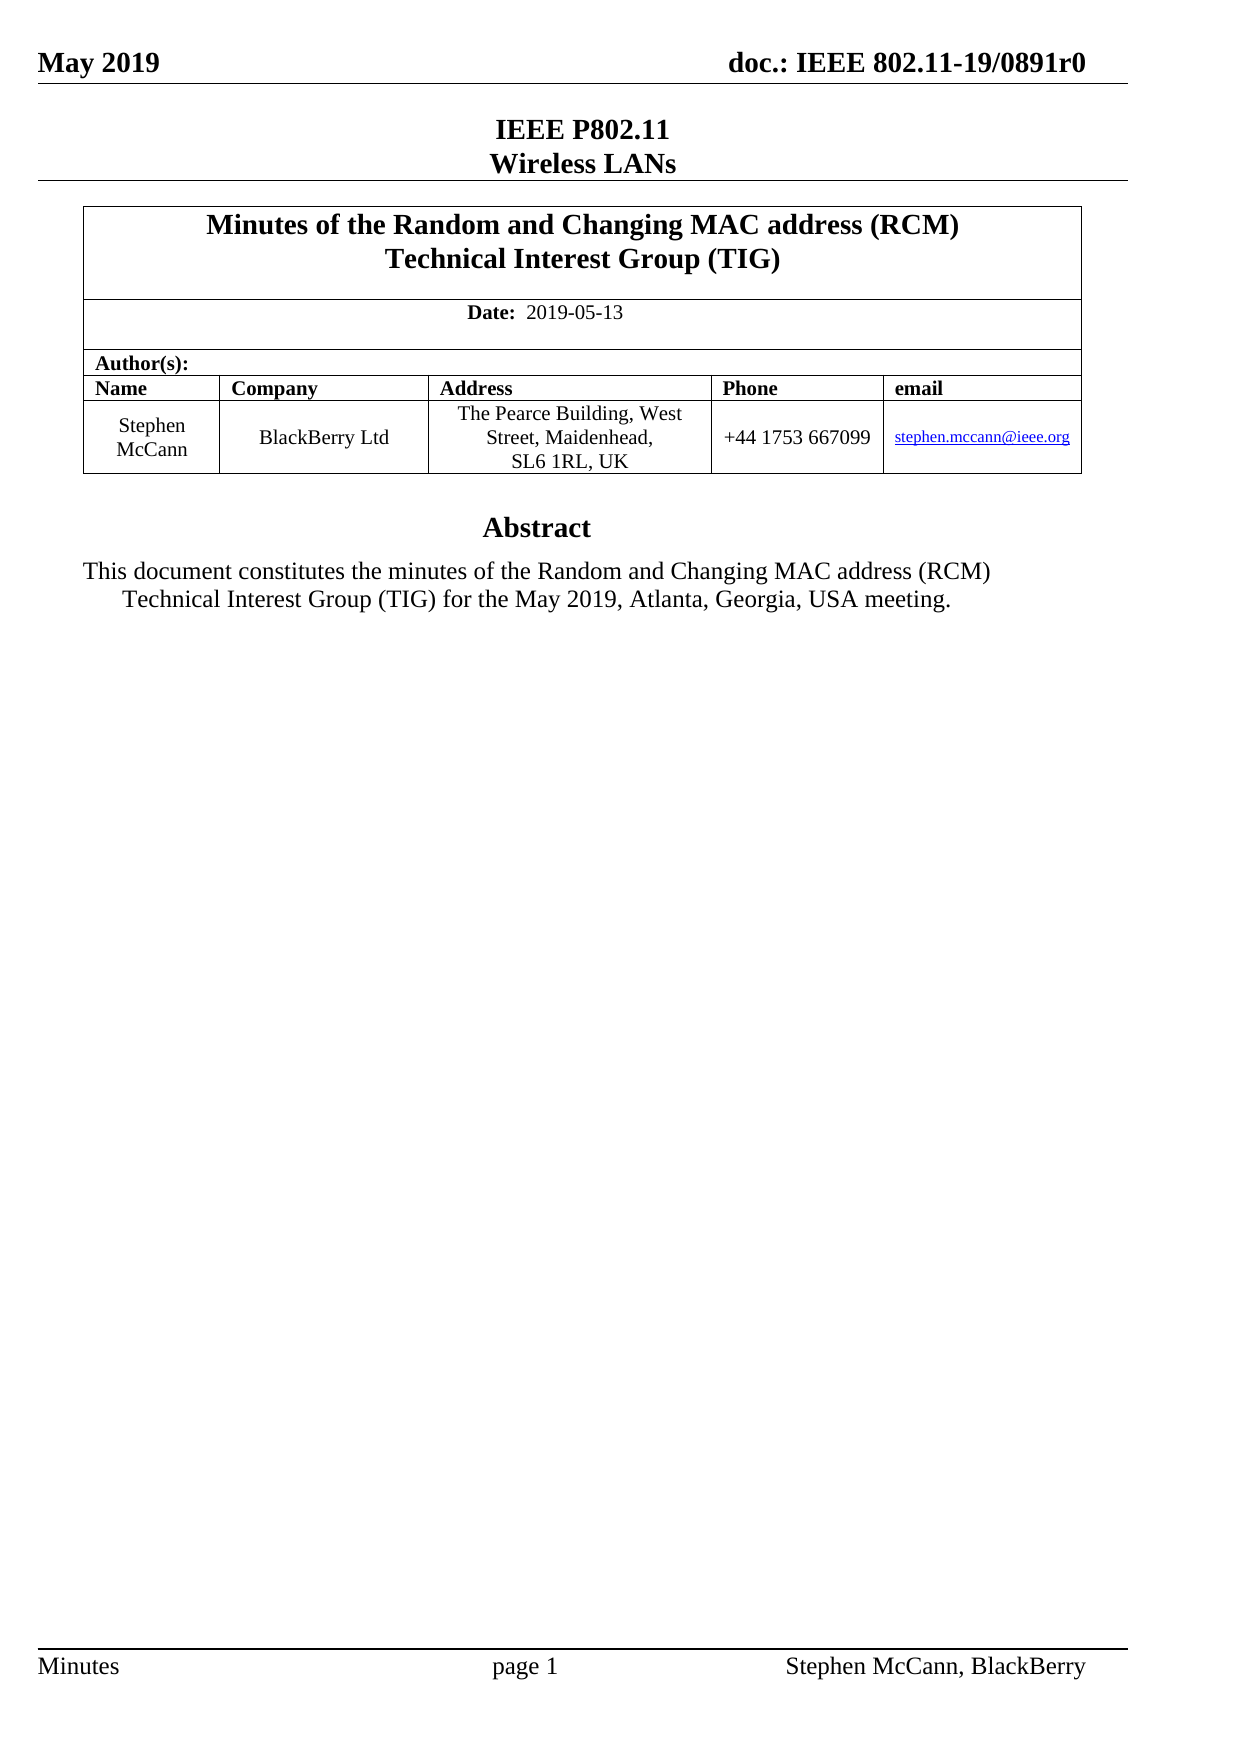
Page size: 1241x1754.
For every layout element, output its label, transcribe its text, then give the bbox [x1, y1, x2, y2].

table_cell Company [220, 376, 428, 399]
table_cell Phone [712, 376, 883, 399]
table_cell Name [84, 376, 219, 399]
table_cell email [884, 376, 1081, 399]
table_header Minutes of the Random and Changing MAC address (RCM) Technical Interest Group (TIG) [84, 207, 1081, 299]
table_cell stephen.mccann@ieee.org [884, 401, 1081, 473]
table_cell Address [429, 376, 711, 399]
table_cell Author(s): [84, 350, 1081, 374]
table_cell The Pearce Building, West Street, Maidenhead, SL6 1RL, UK [429, 401, 711, 473]
table_cell BlackBerry Ltd [220, 401, 428, 473]
table_cell Date: 2019-05-13 [84, 300, 1081, 349]
table_cell +44 1753 667099 [712, 401, 883, 473]
table_cell Stephen McCann [84, 401, 219, 473]
text IEEE P802.11 Wireless LANs [37, 112, 1128, 181]
